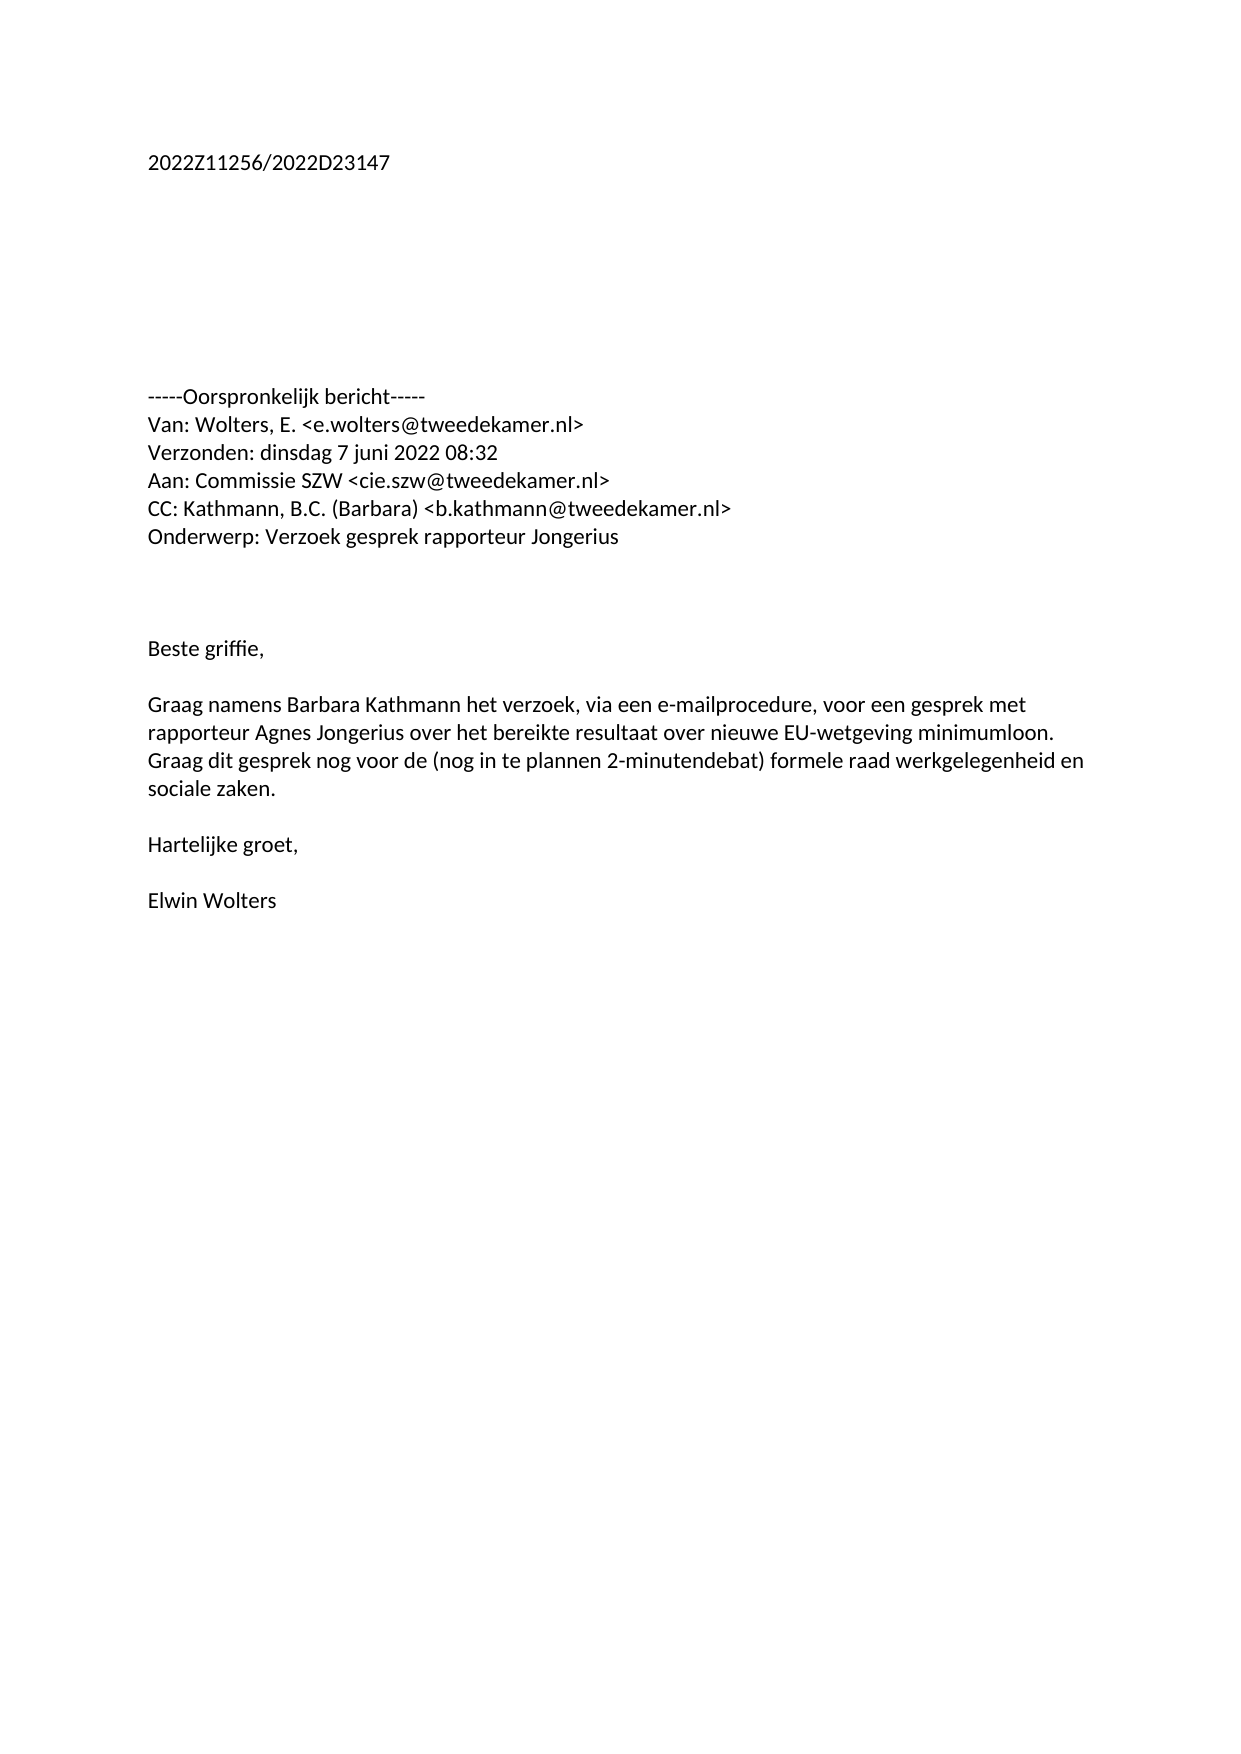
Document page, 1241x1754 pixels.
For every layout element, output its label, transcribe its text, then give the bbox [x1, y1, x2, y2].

text -----Oorspronkelijk bericht----- Van: Wolters, E. <e.wolters@tweedekamer.nl> Verzonden: dinsdag 7 juni 2022 08:32 Aan: Commissie SZW <cie.szw@tweedekamer.nl> CC: Kathmann, B.C. (Barbara) <b.kathmann@tweedekamer.nl> Onderwerp: Verzoek gesprek rapporteur Jongerius [148, 382, 1093, 550]
text Graag namens Barbara Kathmann het verzoek, via een e-mailprocedure, voor een gesprek met rapporteur Agnes Jongerius over het bereikte resultaat over nieuwe EU-wetgeving minimumloon. Graag dit gesprek nog voor de (nog in te plannen 2-minutendebat) formele raad werkgelegenheid en sociale zaken. [148, 690, 1093, 802]
text 2022Z11256/2022D23147 [148, 148, 1093, 176]
text Elwin Wolters [148, 886, 1093, 914]
text Hartelijke groet, [148, 830, 1093, 858]
text Beste griffie, [148, 634, 1093, 662]
